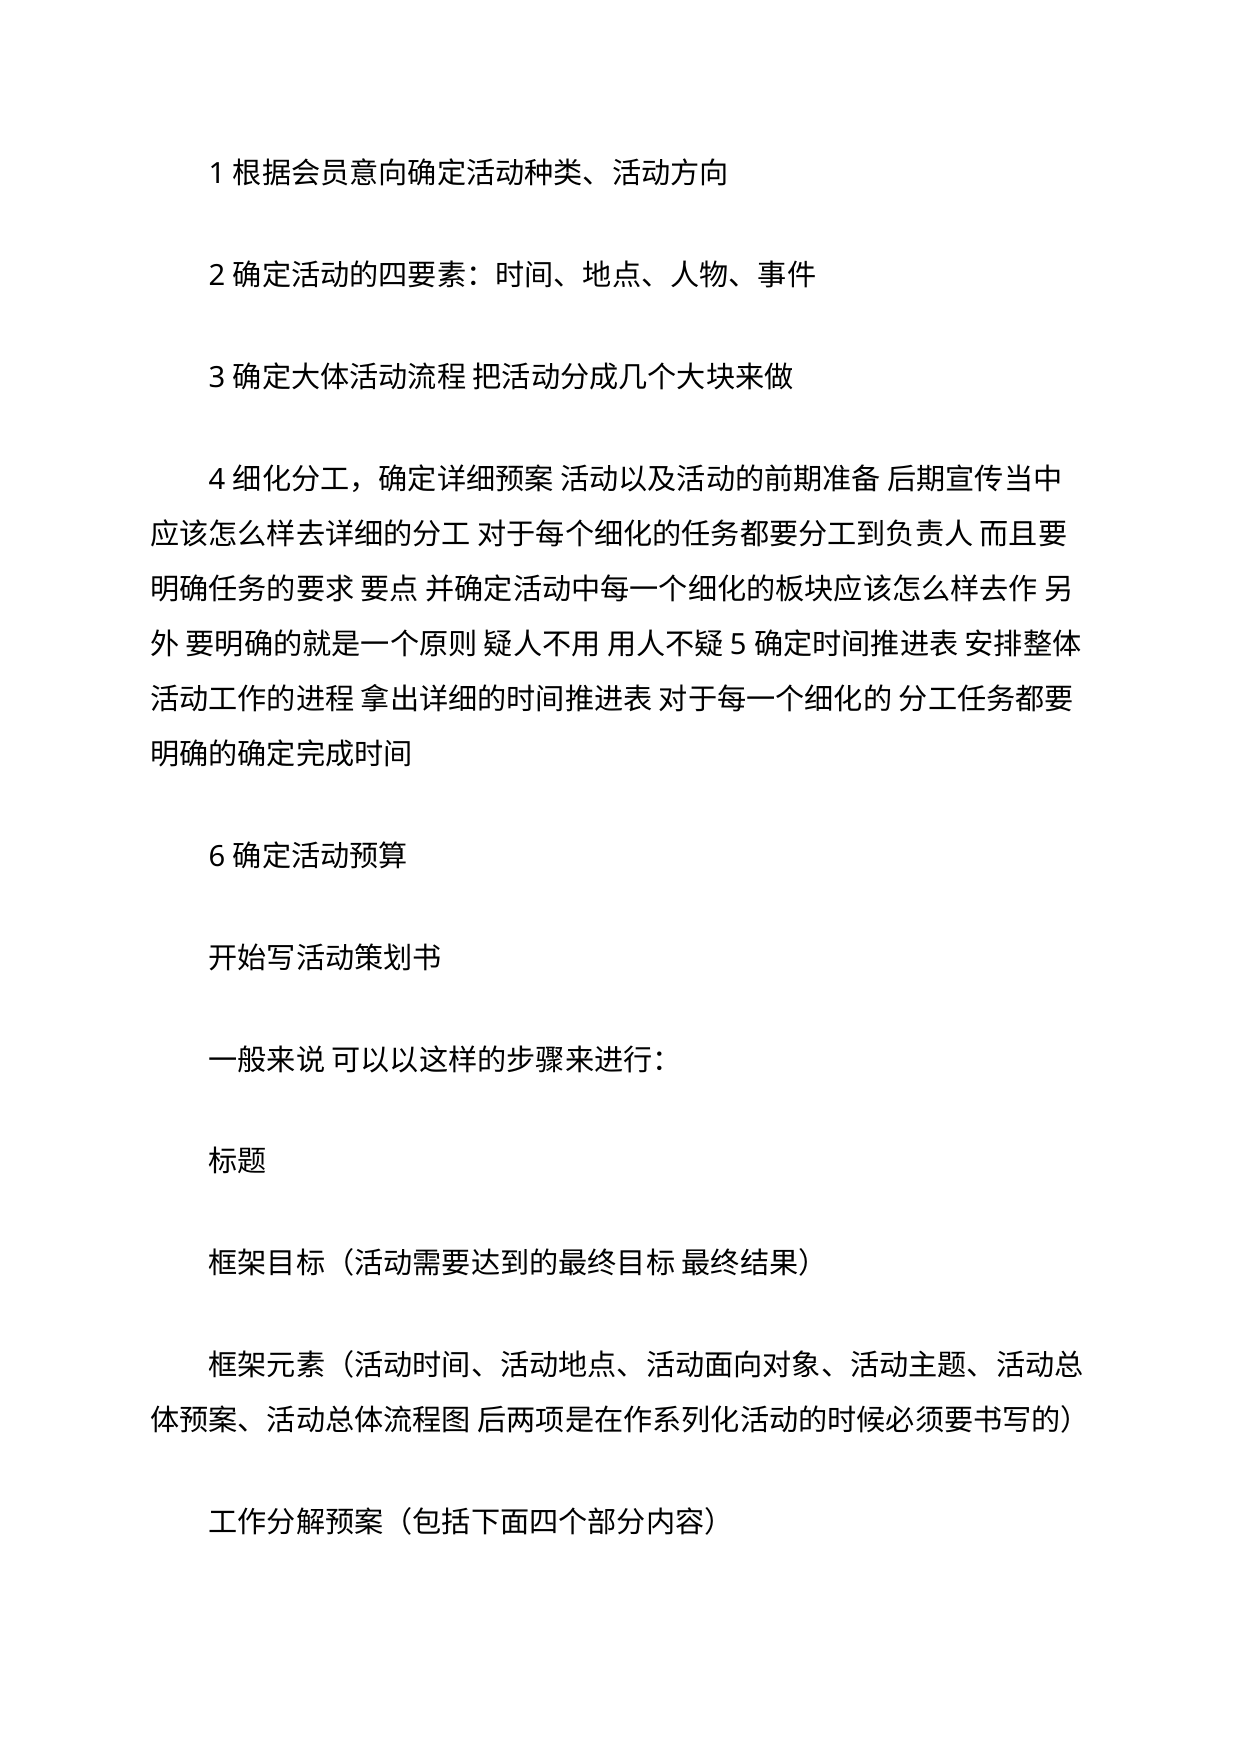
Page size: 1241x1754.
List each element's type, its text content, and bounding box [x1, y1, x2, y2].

text 标题 [150, 1138, 1090, 1180]
text 1 根据会员意向确定活动种类、活动方向 [150, 150, 1090, 192]
text 工作分解预案（包括下面四个部分内容） [150, 1498, 1090, 1540]
text 开始写活动策划书 [150, 934, 1090, 977]
text 4 细化分工，确定详细预案 活动以及活动的前期准备 后期宣传当中应该怎么样去详细的分工 对于每个细化的任务都要分工到负责人 而且要明确任务的要求 要点 并确定活动中每一个细化的板块应该怎么样去作 另外 要明确的就是一个原则 疑人不用 用人不疑5 确定时间推进表 安排整体活动工作的进程 拿出详细的时间推进表 对于每一个细化的 分工任务都要明确的确定完成时间 [150, 456, 1090, 773]
text 框架目标（活动需要达到的最终目标 最终结果） [150, 1240, 1090, 1282]
text 一般来说 可以以这样的步骤来进行： [150, 1036, 1090, 1078]
text 2 确定活动的四要素：时间、地点、人物、事件 [150, 252, 1090, 294]
text 6 确定活动预算 [150, 832, 1090, 875]
text 3 确定大体活动流程 把活动分成几个大块来做 [150, 354, 1090, 396]
text 框架元素（活动时间、活动地点、活动面向对象、活动主题、活动总体预案、活动总体流程图 后两项是在作系列化活动的时候必须要书写的） [150, 1341, 1090, 1439]
